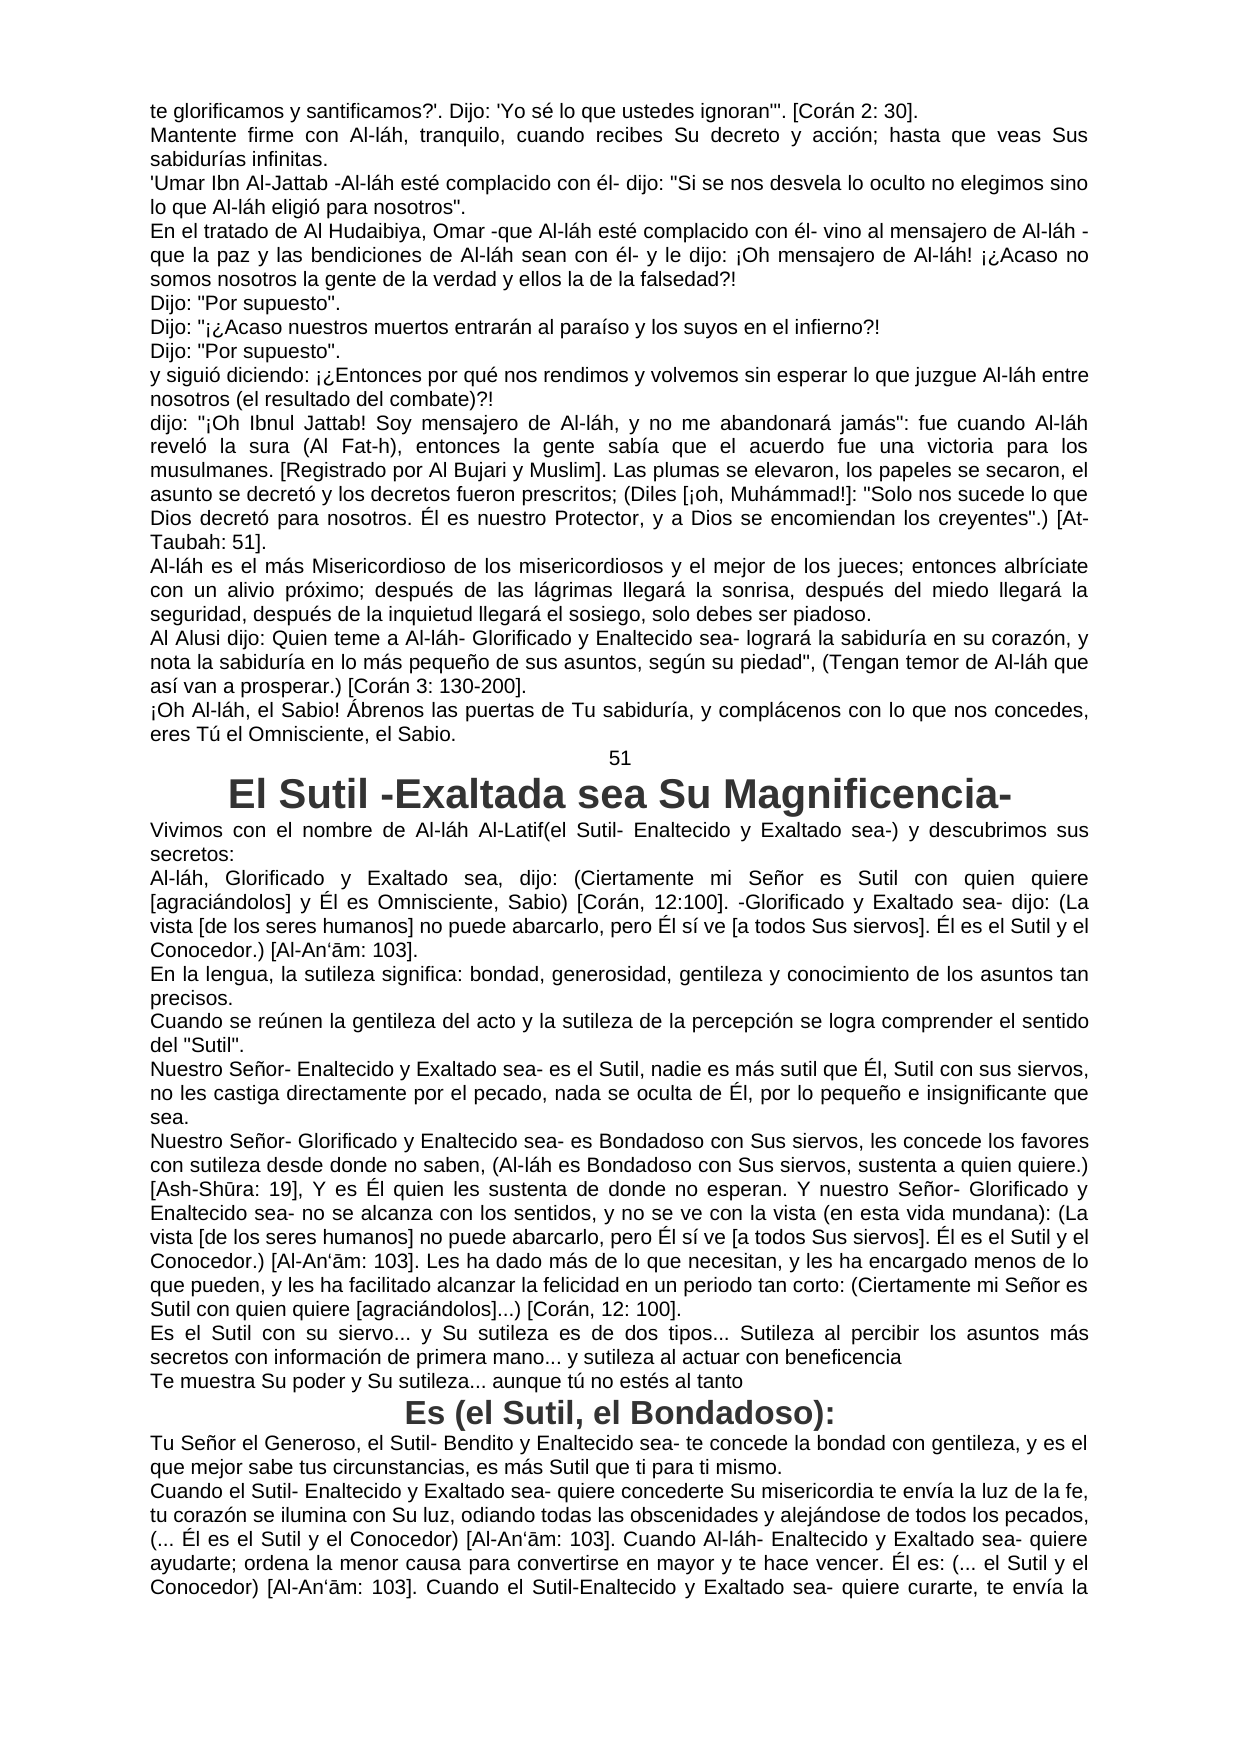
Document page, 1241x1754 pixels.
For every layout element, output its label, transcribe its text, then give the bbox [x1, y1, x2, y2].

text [150, 1479, 1090, 1599]
text En la lengua, la sutileza significa: bondad, generosidad, gentileza y conocimiento de los asuntos tan precisos. [150, 961, 1090, 1009]
text Dijo: "¡¿Acaso nuestros muertos entrarán al paraíso y los suyos en el infierno?! [150, 314, 1090, 338]
text 51 [150, 746, 1090, 770]
subtitle El Sutil -Exaltada sea Su Magnificencia- [150, 770, 1090, 818]
text Al-láh, Glorificado y Exaltado sea, dijo: (Ciertamente mi Señor es Sutil con quien quiere [agraciándolos] y Él es Omnisciente, Sabio) [Corán, 12:100]. -Glorificado y Exaltado sea- dijo: (La vista [de los seres humanos] no puede abarcarlo, pero Él sí ve [a todos Sus siervos]. Él es el Sutil y el Conocedor.) [Al-An‘ām: 103]. [150, 866, 1090, 961]
text En el tratado de Al Hudaibiya, Omar -que Al-láh esté complacido con él- vino al mensajero de Al-láh -que la paz y las bendiciones de Al-láh sean con él- y le dijo: ¡Oh mensajero de Al-láh! ¡¿Acaso no somos nosotros la gente de la verdad y ellos la de la falsedad?! [150, 219, 1090, 291]
text Al Alusi dijo: Quien teme a Al-láh- Glorificado y Enaltecido sea- logrará la sabiduría en su corazón, y nota la sabiduría en lo más pequeño de sus asuntos, según su piedad", (Tengan temor de Al-láh que así van a prosperar.) [Corán 3: 130-200]. [150, 626, 1090, 698]
text ¡Oh Al-láh, el Sabio! Ábrenos las puertas de Tu sabiduría, y complácenos con lo que nos concedes, eres Tú el Omnisciente, el Sabio. [150, 698, 1090, 746]
text Al-láh es el más Misericordioso de los misericordiosos y el mejor de los jueces; entonces albríciate con un alivio próximo; después de las lágrimas llegará la sonrisa, después del miedo llegará la seguridad, después de la inquietud llegará el sosiego, solo debes ser piadoso. [150, 554, 1090, 626]
text Te muestra Su poder y Su sutileza... aunque tú no estés al tanto [150, 1369, 1090, 1393]
text Vivimos con el nombre de Al-láh Al-Latif(el Sutil- Enaltecido y Exaltado sea-) y descubrimos sus secretos: [150, 818, 1090, 866]
text Es el Sutil con su siervo... y Su sutileza es de dos tipos... Sutileza al percibir los asuntos más secretos con información de primera mano... y sutileza al actuar con beneficencia [150, 1321, 1090, 1369]
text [150, 99, 1090, 123]
text Mantente firme con Al-láh, tranquilo, cuando recibes Su decreto y acción; hasta que veas Sus sabidurías infinitas. [150, 123, 1090, 171]
text y siguió diciendo: ¡¿Entonces por qué nos rendimos y volvemos sin esperar lo que juzgue Al-láh entre nosotros (el resultado del combate)?! [150, 362, 1090, 410]
text Dijo: "Por supuesto". [150, 291, 1090, 314]
text Dijo: "Por supuesto". [150, 338, 1090, 362]
subtitle Es (el Sutil, el Bondadoso): [150, 1393, 1090, 1431]
text Nuestro Señor- Glorificado y Enaltecido sea- es Bondadoso con Sus siervos, les concede los favores con sutileza desde donde no saben, (Al-láh es Bondadoso con Sus siervos, sustenta a quien quiere.) [Ash-Shūra: 19], Y es Él quien les sustenta de donde no esperan. Y nuestro Señor- Glorificado y Enaltecido sea- no se alcanza con los sentidos, y no se ve con la vista (en esta vida mundana): (La vista [de los seres humanos] no puede abarcarlo, pero Él sí ve [a todos Sus siervos]. Él es el Sutil y el Conocedor.) [Al-An‘ām: 103]. Les ha dado más de lo que necesitan, y les ha encargado menos de lo que pueden, y les ha facilitado alcanzar la felicidad en un periodo tan corto: (Ciertamente mi Señor es Sutil con quien quiere [agraciándolos]...) [Corán, 12: 100]. [150, 1129, 1090, 1321]
text Tu Señor el Generoso, el Sutil- Bendito y Enaltecido sea- te concede la bondad con gentileza, y es el que mejor sabe tus circunstancias, es más Sutil que ti para ti mismo. [150, 1431, 1090, 1479]
text Cuando se reúnen la gentileza del acto y la sutileza de la percepción se logra comprender el sentido del "Sutil". [150, 1009, 1090, 1057]
text dijo: "¡Oh Ibnul Jattab! Soy mensajero de Al-láh, y no me abandonará jamás": fue cuando Al-láh reveló la sura (Al Fat-h), entonces la gente sabía que el acuerdo fue una victoria para los musulmanes. [Registrado por Al Bujari y Muslim]. Las plumas se elevaron, los papeles se secaron, el asunto se decretó y los decretos fueron prescritos; (Diles [¡oh, Muhámmad!]: "Solo nos sucede lo que Dios decretó para nosotros. Él es nuestro Protector, y a Dios se encomiendan los creyentes".) [At-Taubah: 51]. [150, 410, 1090, 554]
text Nuestro Señor- Enaltecido y Exaltado sea- es el Sutil, nadie es más sutil que Él, Sutil con sus siervos, no les castiga directamente por el pecado, nada se oculta de Él, por lo pequeño e insignificante que sea. [150, 1057, 1090, 1129]
text 'Umar Ibn Al-Jattab -Al-láh esté complacido con él- dijo: "Si se nos desvela lo oculto no elegimos sino lo que Al-láh eligió para nosotros". [150, 171, 1090, 219]
